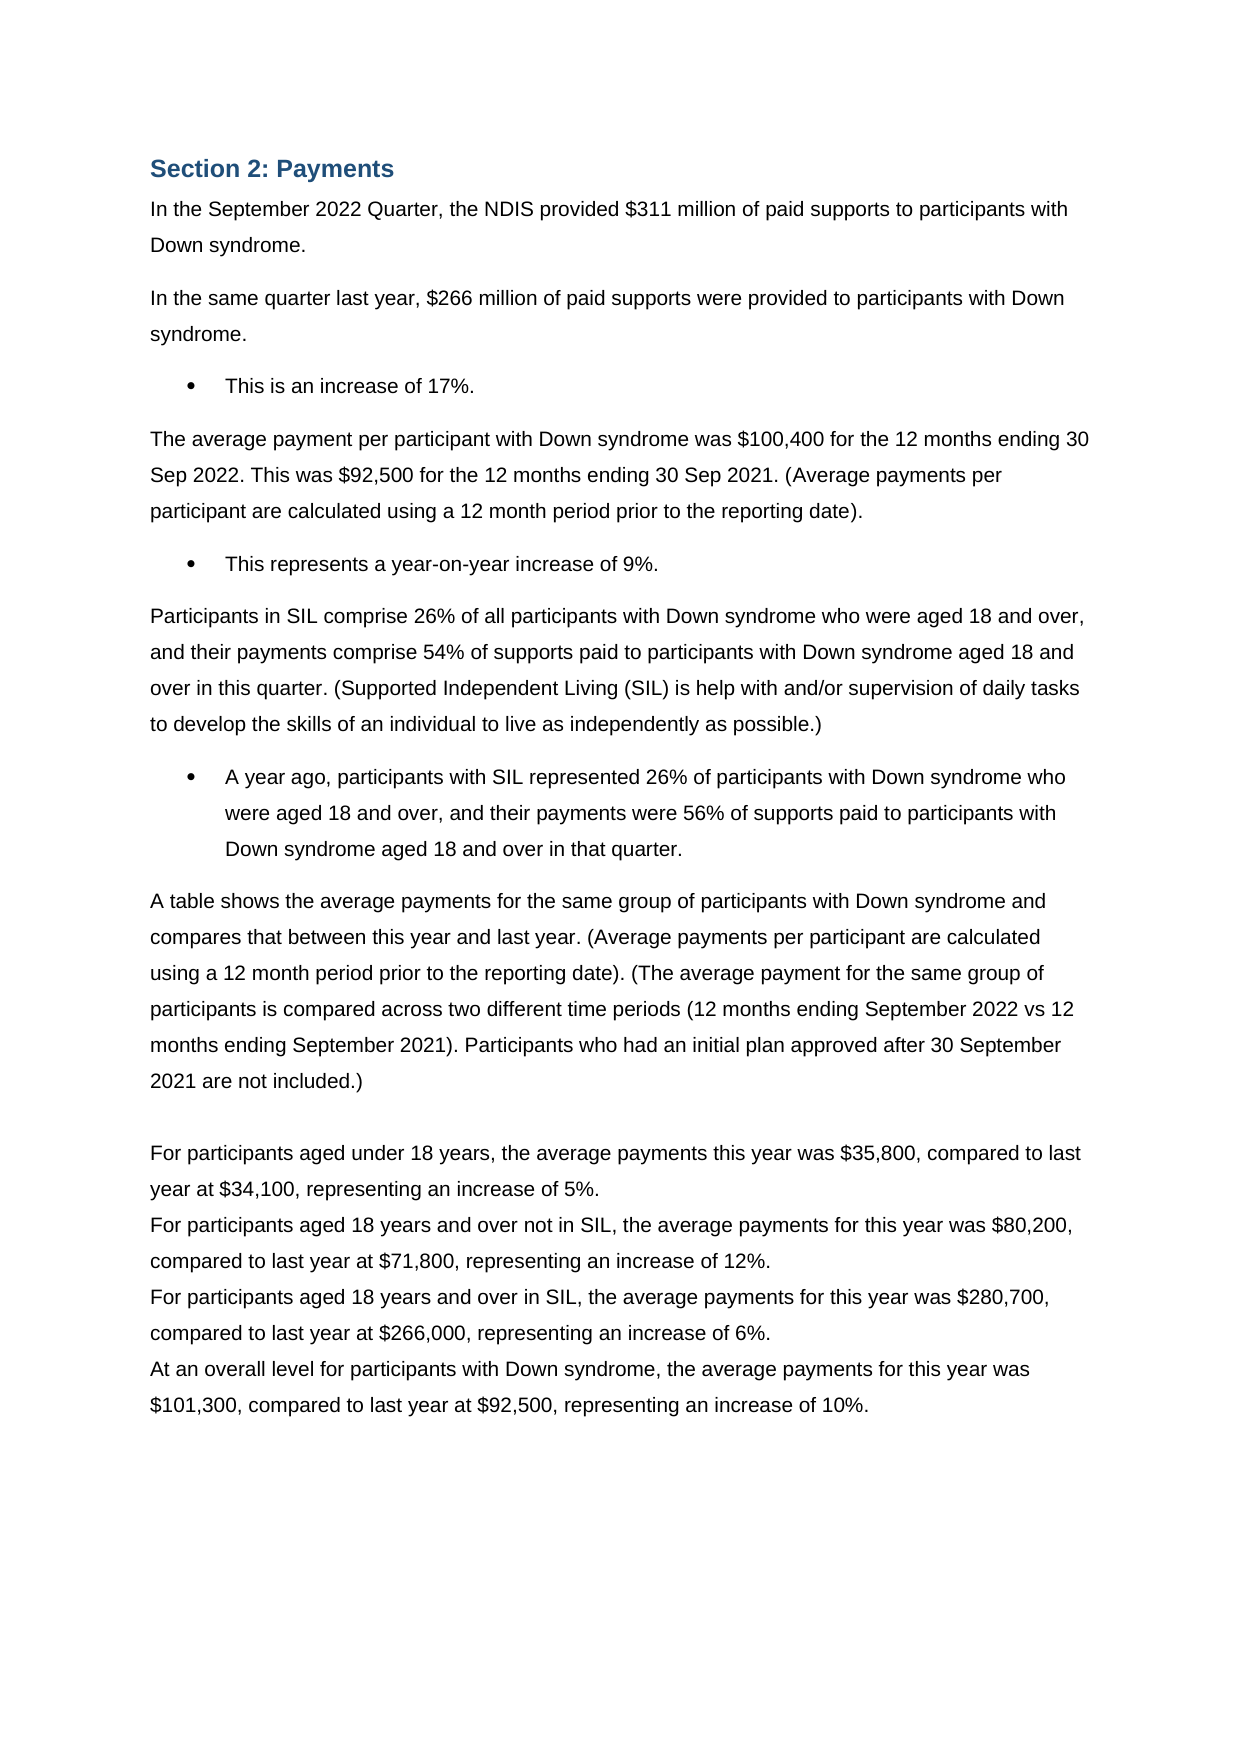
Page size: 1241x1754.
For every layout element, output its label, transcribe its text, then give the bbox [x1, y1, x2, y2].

list This represents a year-on-year increase of 9%. [187, 552, 1090, 576]
subtitle Section 2: Payments [150, 154, 1090, 183]
text For participants aged 18 years and over not in SIL, the average payments for this year was $80,200, compared to last year at $71,800, representing an increase of 12%. [150, 1213, 1090, 1273]
text A table shows the average payments for the same group of participants with Down syndrome and compares that between this year and last year. (Average payments per participant are calculated using a 12 month period prior to the reporting date). (The average payment for the same group of participants is compared across two different time periods (12 months ending September 2022 vs 12 months ending September 2021). Participants who had an initial plan approved after 30 September 2021 are not included.) [150, 889, 1090, 1093]
text In the same quarter last year, $266 million of paid supports were provided to participants with Down syndrome. [150, 286, 1090, 346]
text For participants aged under 18 years, the average payments this year was $35,800, compared to last year at $34,100, representing an increase of 5%. [150, 1141, 1090, 1201]
text The average payment per participant with Down syndrome was $100,400 for the 12 months ending 30 Sep 2022. This was $92,500 for the 12 months ending 30 Sep 2021. (Average payments per participant are calculated using a 12 month period prior to the reporting date). [150, 427, 1090, 523]
list This is an increase of 17%. [187, 374, 1090, 398]
text Participants in SIL comprise 26% of all participants with Down syndrome who were aged 18 and over, and their payments comprise 54% of supports paid to participants with Down syndrome aged 18 and over in this quarter. (Supported Independent Living (SIL) is help with and/or supervision of daily tasks to develop the skills of an individual to live as independently as possible.) [150, 604, 1090, 736]
text At an overall level for participants with Down syndrome, the average payments for this year was $101,300, compared to last year at $92,500, representing an increase of 10%. [150, 1356, 1090, 1416]
text In the September 2022 Quarter, the NDIS provided $311 million of paid supports to participants with Down syndrome. [150, 197, 1090, 257]
text For participants aged 18 years and over in SIL, the average payments for this year was $280,700, compared to last year at $266,000, representing an increase of 6%. [150, 1284, 1090, 1344]
list A year ago, participants with SIL represented 26% of participants with Down syndrome who were aged 18 and over, and their payments were 56% of supports paid to participants with Down syndrome aged 18 and over in that quarter. [187, 765, 1090, 861]
